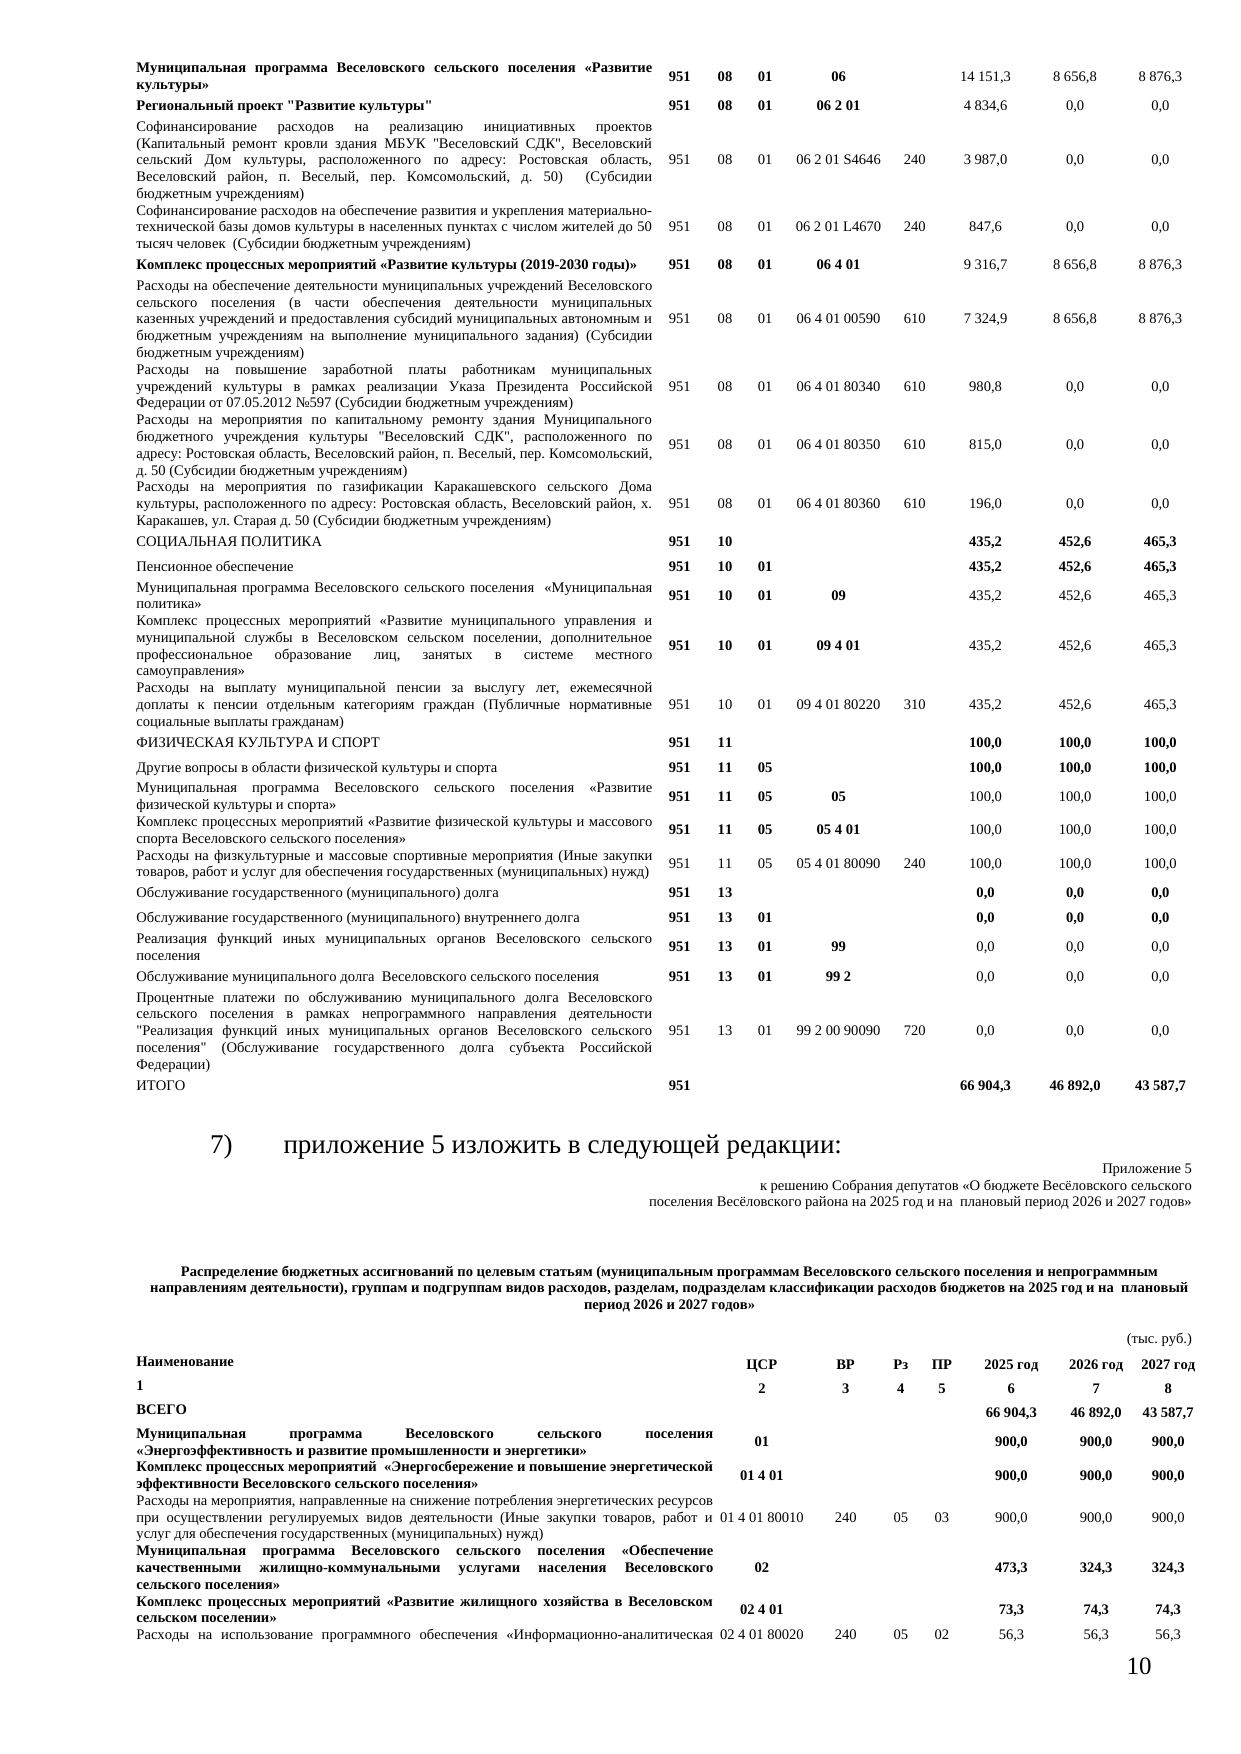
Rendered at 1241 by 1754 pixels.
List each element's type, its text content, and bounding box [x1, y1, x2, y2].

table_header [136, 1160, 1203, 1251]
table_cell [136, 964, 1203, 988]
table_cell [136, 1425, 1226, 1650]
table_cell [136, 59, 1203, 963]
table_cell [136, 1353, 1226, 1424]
list приложение 5 изложить в следующей редакции: [136, 1128, 1152, 1159]
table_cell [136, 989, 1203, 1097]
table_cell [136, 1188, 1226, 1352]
